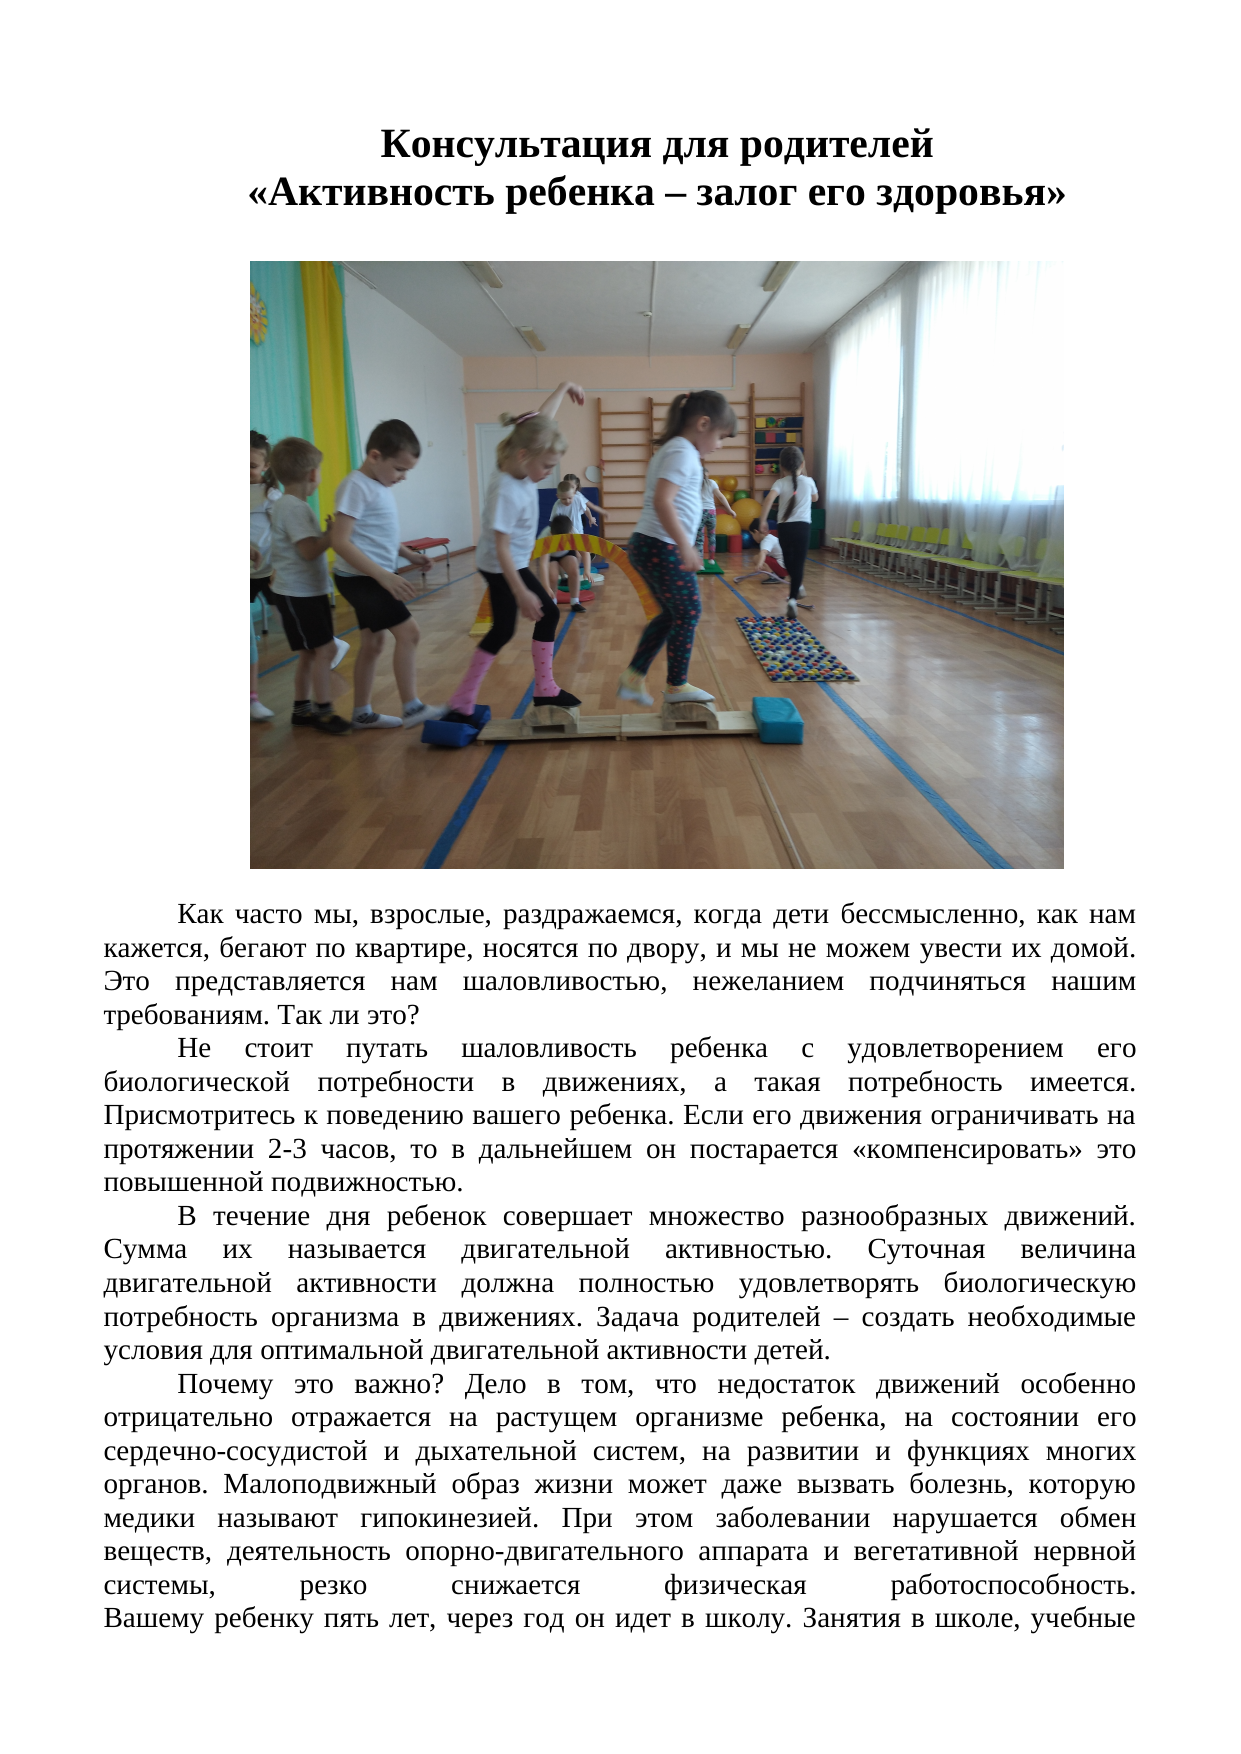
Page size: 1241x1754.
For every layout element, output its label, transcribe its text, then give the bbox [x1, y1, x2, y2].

text Не стоит путать шаловливость ребенка с удовлетворением его биологической потребности в движениях, а такая потребность имеется. Присмотритесь к поведению вашего ребенка. Если его движения ограничивать на протяжении 2-3 часов, то в дальнейшем он постарается «компенсировать» это повышенной подвижностью. [103, 1030, 1137, 1198]
text «Активность ребенка – залог его здоровья» [103, 166, 1137, 214]
picture [250, 261, 1064, 869]
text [103, 1366, 1137, 1634]
text Как часто мы, взрослые, раздражаемся, когда дети бессмысленно, как нам кажется, бегают по квартире, носятся по двору, и мы не можем увести их домой. Это представляется нам шаловливостью, нежеланием подчиняться нашим требованиям. Так ли это? [103, 896, 1137, 1030]
text Консультация для родителей [103, 118, 1137, 166]
text В течение дня ребенок совершает множество разнообразных движений. Сумма их называется двигательной активностью. Суточная величина двигательной активности должна полностью удовлетворять биологическую потребность организма в движениях. Задача родителей – создать необходимые условия для оптимальной двигательной активности детей. [103, 1198, 1137, 1366]
